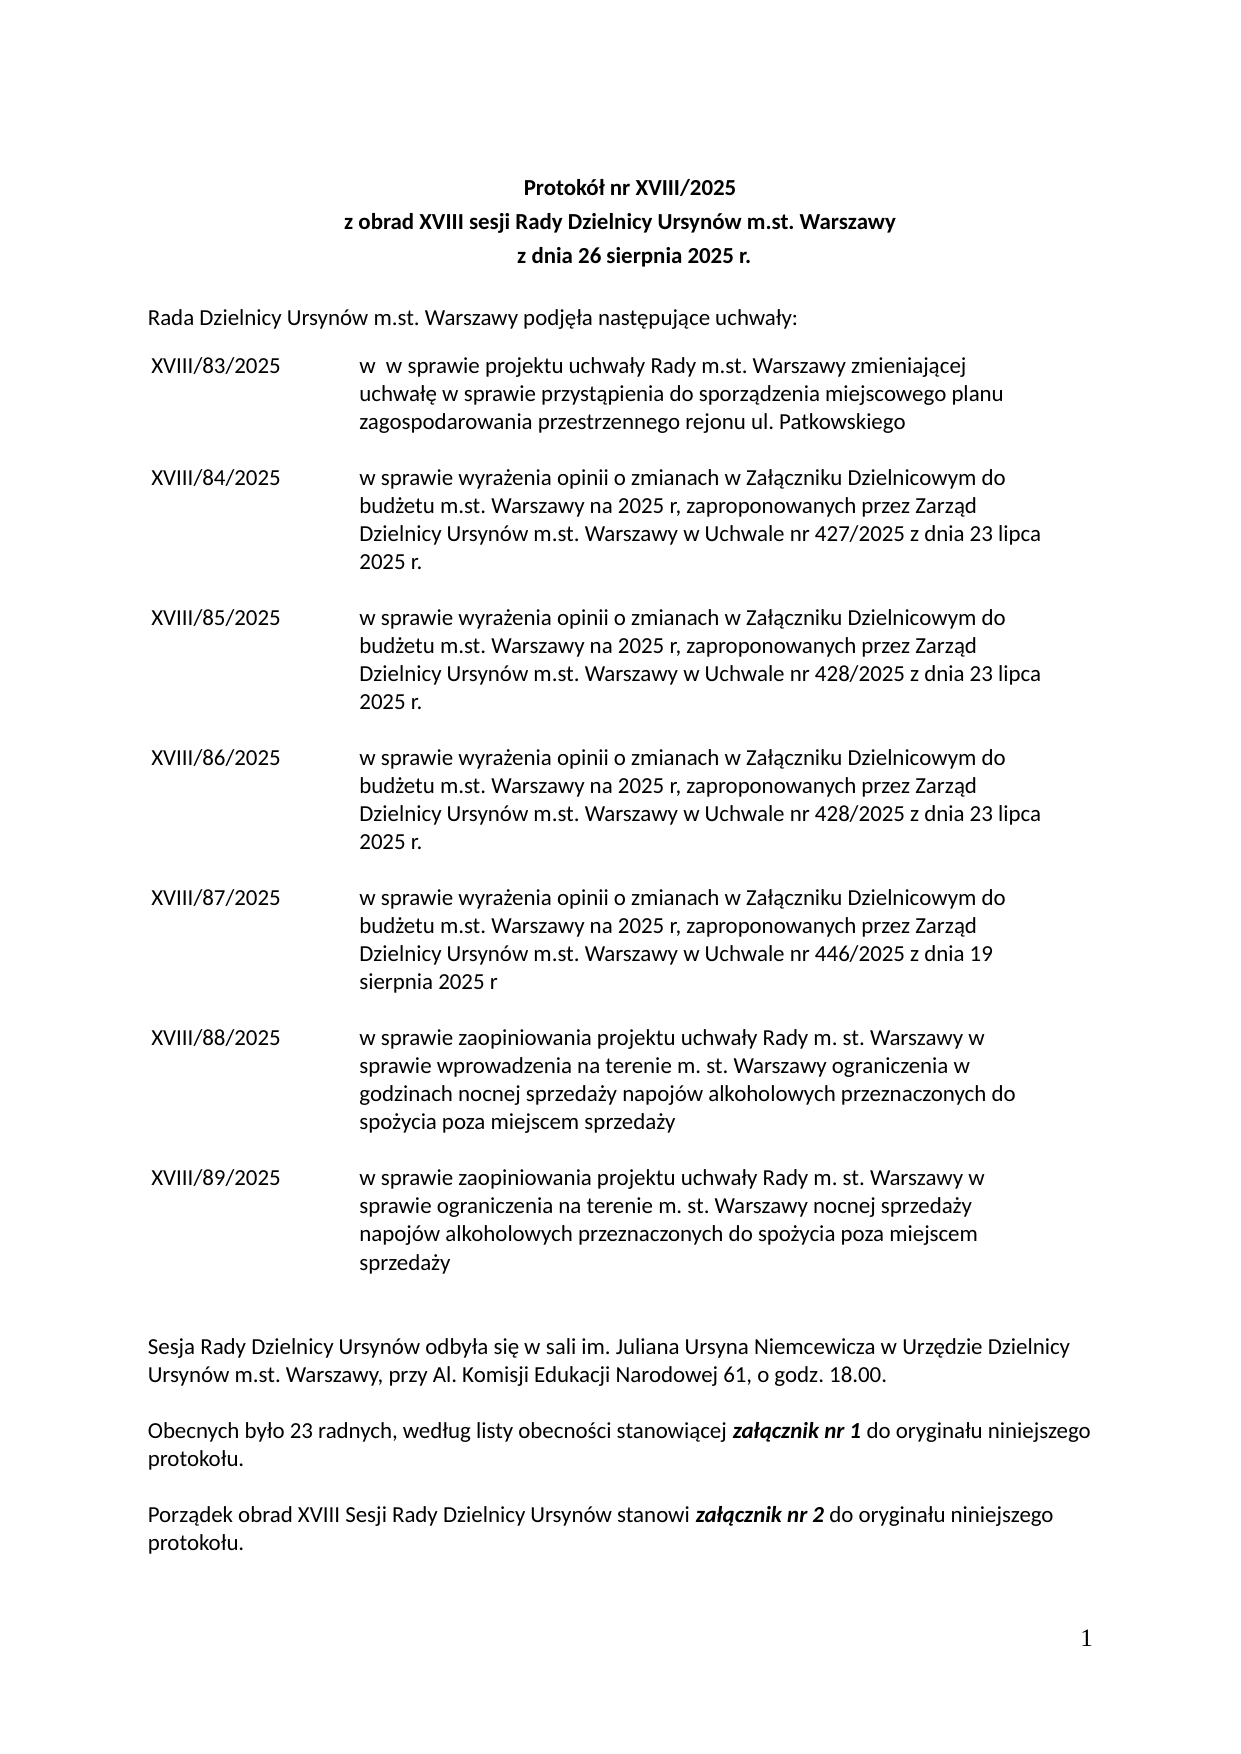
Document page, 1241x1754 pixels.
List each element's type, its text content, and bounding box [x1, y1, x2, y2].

text Obecnych było 23 radnych, według listy obecności stanowiącej załącznik nr 1 do oryginału niniejszego protokołu. [148, 1416, 1093, 1472]
text Sesja Rady Dzielnicy Ursynów odbyła się w sali im. Juliana Ursyna Niemcewicza w Urzędzie Dzielnicy Ursynów m.st. Warszawy, przy Al. Komisji Edukacji Narodowej 61, o godz. 18.00. [148, 1332, 1093, 1388]
title Protokół nr XVIII/2025 [148, 173, 1093, 201]
subtitle z dnia 26 sierpnia 2025 r. [148, 241, 1093, 269]
text Rada Dzielnicy Ursynów m.st. Warszawy podjęła następujące uchwały: [148, 303, 1093, 331]
subtitle z obrad XVIII sesji Rady Dzielnicy Ursynów m.st. Warszawy [148, 207, 1093, 235]
table_header w w sprawie projektu uchwały Rady m.st. Warszawy zmieniającej uchwałę w sprawie przystąpienia do sporządzenia miejscowego planu zagospodarowania przestrzennego rejonu ul. Patkowskiego w sprawie wyrażenia opinii o zmianach w Załączniku Dzielnicowym do budżetu m.st. Warszawy na 2025 r, zaproponowanych przez Zarząd Dzielnicy Ursynów m.st. Warszawy w Uchwale nr 427/2025 z dnia 23 lipca 2025 r. w sprawie wyrażenia opinii o zmianach w Załączniku Dzielnicowym do budżetu m.st. Warszawy na 2025 r, zaproponowanych przez Zarząd Dzielnicy Ursynów m.st. Warszawy w Uchwale nr 428/2025 z dnia 23 lipca 2025 r. w sprawie wyrażenia opinii o zmianach w Załączniku Dzielnicowym do budżetu m.st. Warszawy na 2025 r, zaproponowanych przez Zarząd Dzielnicy Ursynów m.st. Warszawy w Uchwale nr 428/2025 z dnia 23 lipca 2025 r. w sprawie wyrażenia opinii o zmianach w Załączniku Dzielnicowym do budżetu m.st. Warszawy na 2025 r, zaproponowanych przez Zarząd Dzielnicy Ursynów m.st. Warszawy w Uchwale nr 446/2025 z dnia 19 sierpnia 2025 r w sprawie zaopiniowania projektu uchwały Rady m. st. Warszawy w sprawie wprowadzenia na terenie m. st. Warszawy ograniczenia w godzinach nocnej sprzedaży napojów alkoholowych przeznaczonych do spożycia poza miejscem sprzedaży w sprawie zaopiniowania projektu uchwały Rady m. st. Warszawy w sprawie ograniczenia na terenie m. st. Warszawy nocnej sprzedaży napojów alkoholowych przeznaczonych do spożycia poza miejscem sprzedaży [352, 351, 1056, 1276]
text Porządek obrad XVIII Sesji Rady Dzielnicy Ursynów stanowi załącznik nr 2 do oryginału niniejszego protokołu. [148, 1501, 1093, 1557]
table_header XVIII/83/2025 XVIII/84/2025 XVIII/85/2025 XVIII/86/2025 XVIII/87/2025 XVIII/88/2025 XVIII/89/2025 [144, 351, 352, 1276]
